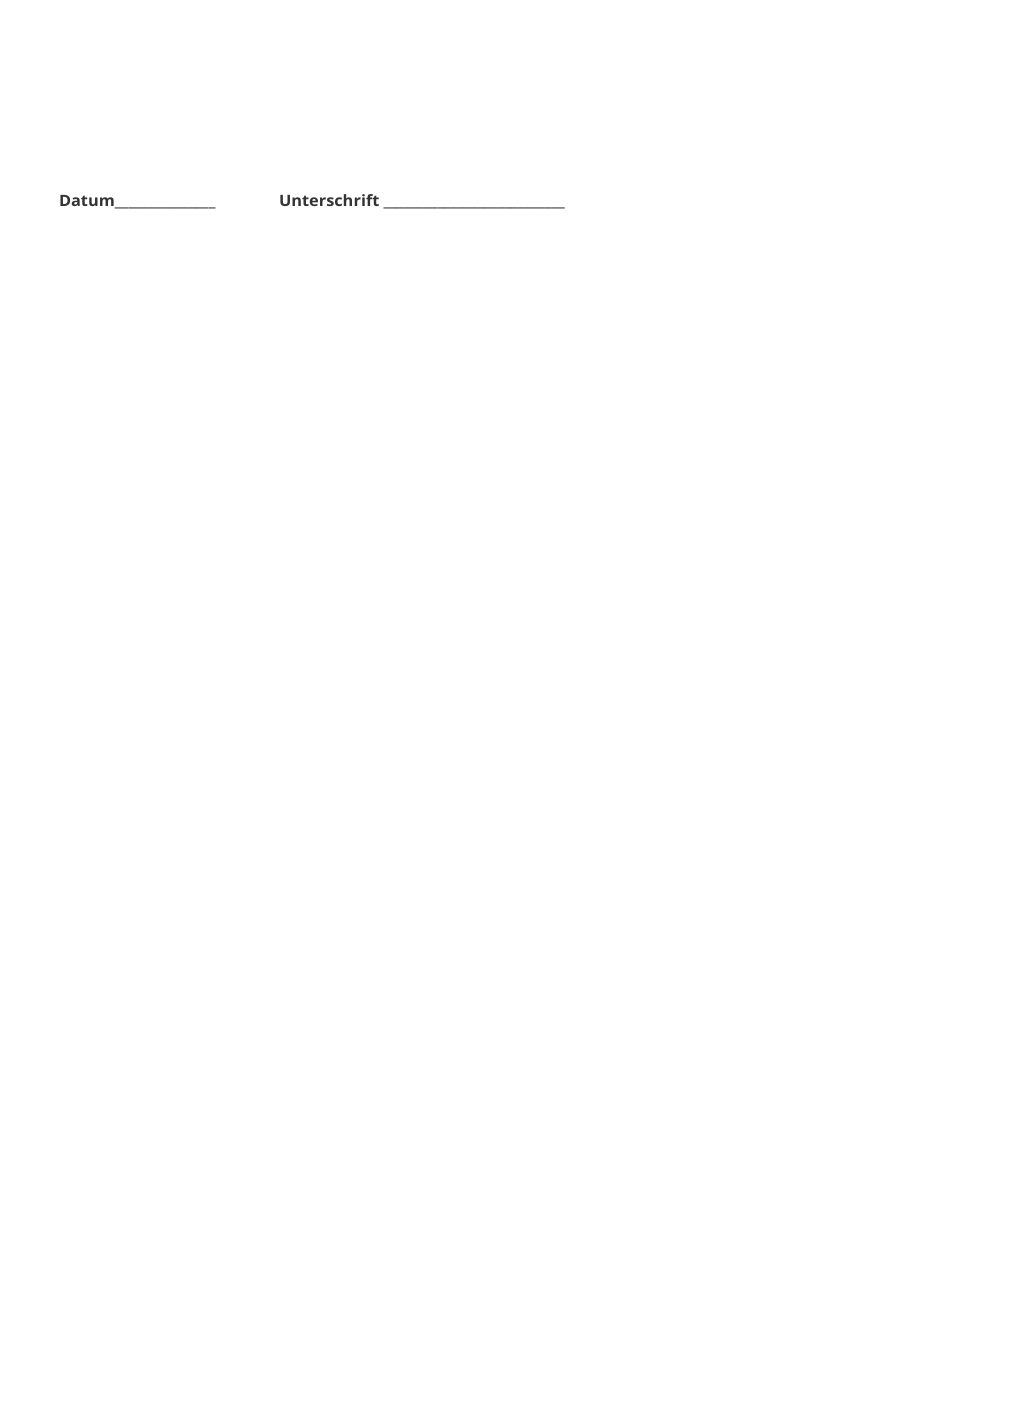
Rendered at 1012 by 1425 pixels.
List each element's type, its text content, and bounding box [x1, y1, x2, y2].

text Datum_______________ Unterschrift ___________________________ [59, 190, 978, 211]
